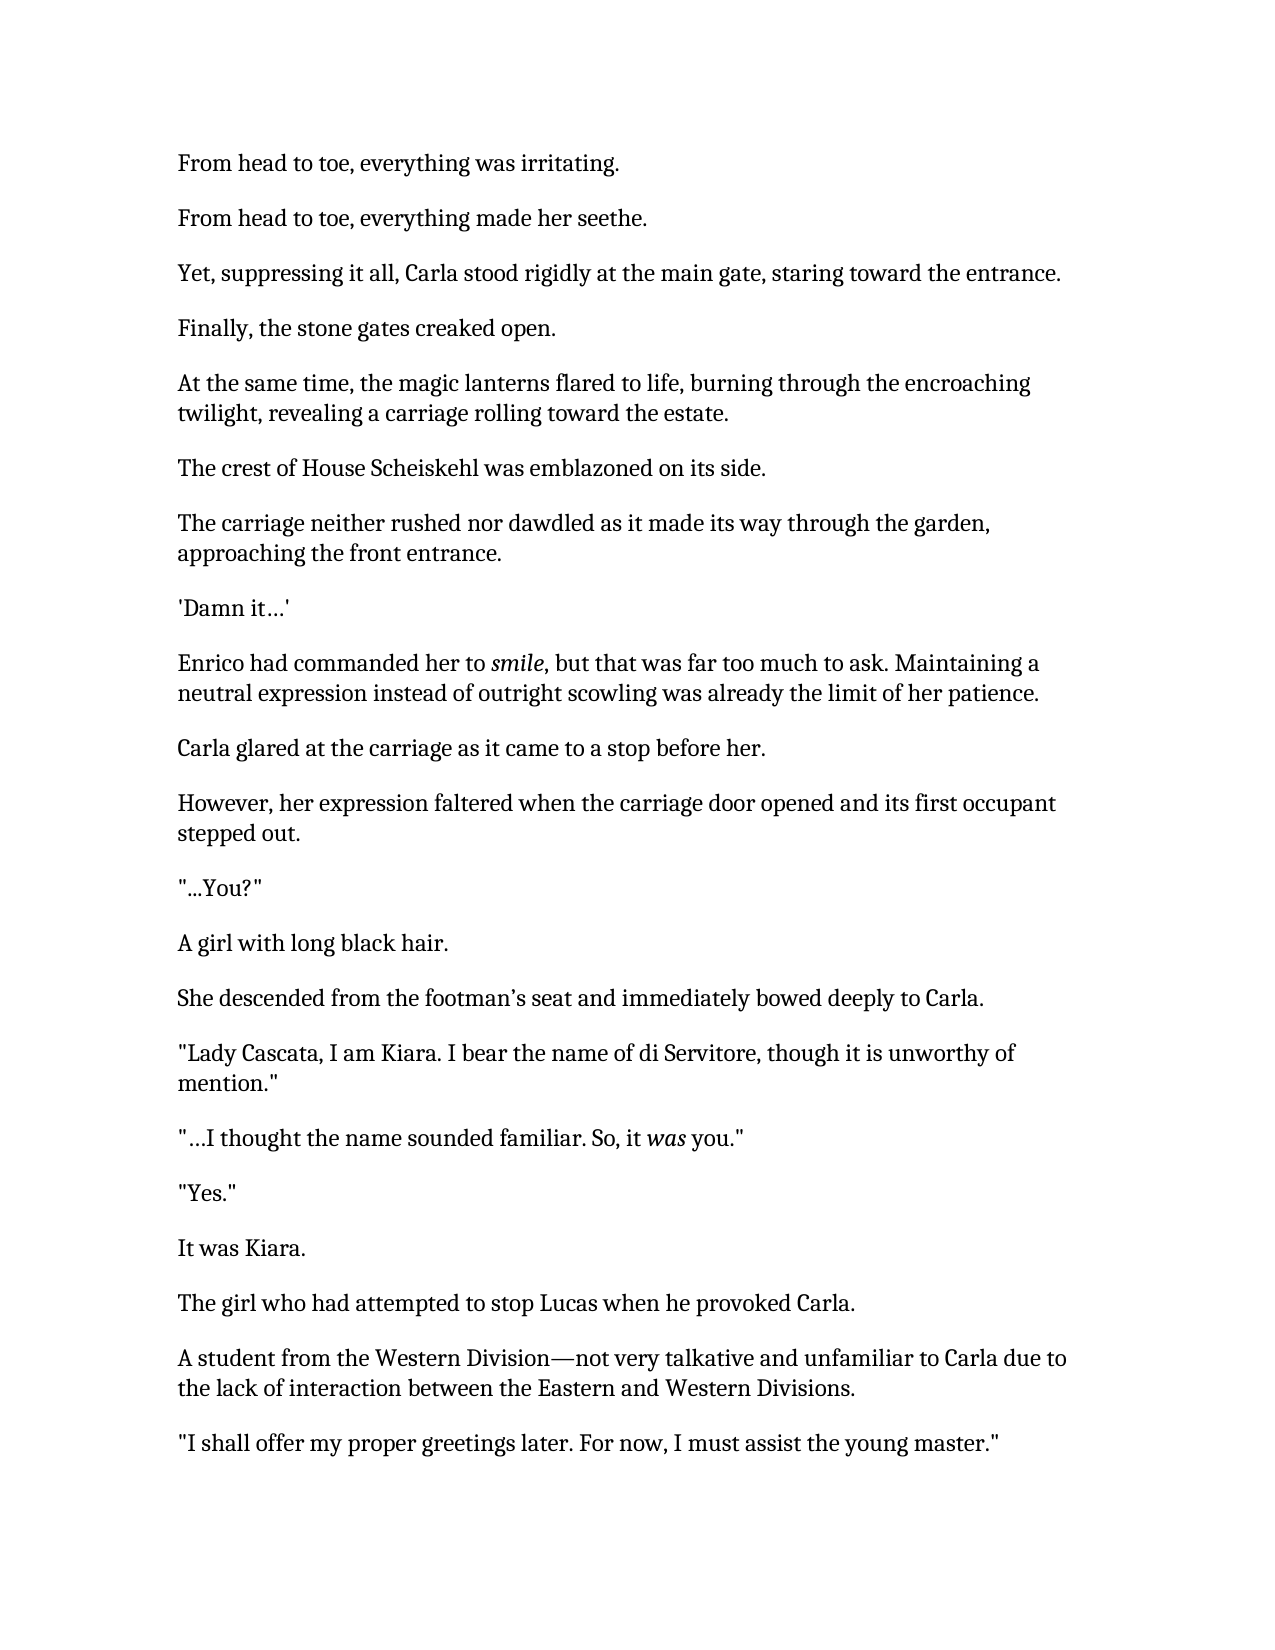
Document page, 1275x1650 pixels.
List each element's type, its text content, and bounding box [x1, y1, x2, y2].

text Carla glared at the carriage as it came to a stop before her. [177, 733, 1098, 763]
text The girl who had attempted to stop Lucas when he provoked Carla. [177, 1288, 1098, 1318]
text "Lady Cascata, I am Kiara. I bear the name of di Servitore, though it is unworthy of mention." [177, 1038, 1098, 1098]
text From head to toe, everything made her seethe. [177, 203, 1098, 233]
text "…I thought the name sounded familiar. So, it was you." [177, 1123, 1098, 1153]
text "...You?" [177, 873, 1098, 903]
text She descended from the footman’s seat and immediately bowed deeply to Carla. [177, 983, 1098, 1013]
text A student from the Western Division—not very talkative and unfamiliar to Carla due to the lack of interaction between the Eastern and Western Divisions. [177, 1343, 1098, 1403]
text The carriage neither rushed nor dawdled as it made its way through the garden, approaching the front entrance. [177, 508, 1098, 568]
text From head to toe, everything was irritating. [177, 148, 1098, 178]
text However, her expression faltered when the carriage door opened and its first occupant stepped out. [177, 788, 1098, 848]
text The crest of House Scheiskehl was emblazoned on its side. [177, 453, 1098, 483]
text Finally, the stone gates creaked open. [177, 313, 1098, 343]
text Yet, suppressing it all, Carla stood rigidly at the main gate, staring toward the entrance. [177, 258, 1098, 288]
text "Yes." [177, 1178, 1098, 1208]
text At the same time, the magic lanterns flared to life, burning through the encroaching twilight, revealing a carriage rolling toward the estate. [177, 368, 1098, 428]
text It was Kiara. [177, 1233, 1098, 1263]
text "I shall offer my proper greetings later. For now, I must assist the young master." [177, 1428, 1098, 1458]
text Enrico had commanded her to smile, but that was far too much to ask. Maintaining a neutral expression instead of outright scowling was already the limit of her patience. [177, 648, 1098, 708]
text A girl with long black hair. [177, 928, 1098, 958]
text 'Damn it…' [177, 593, 1098, 623]
